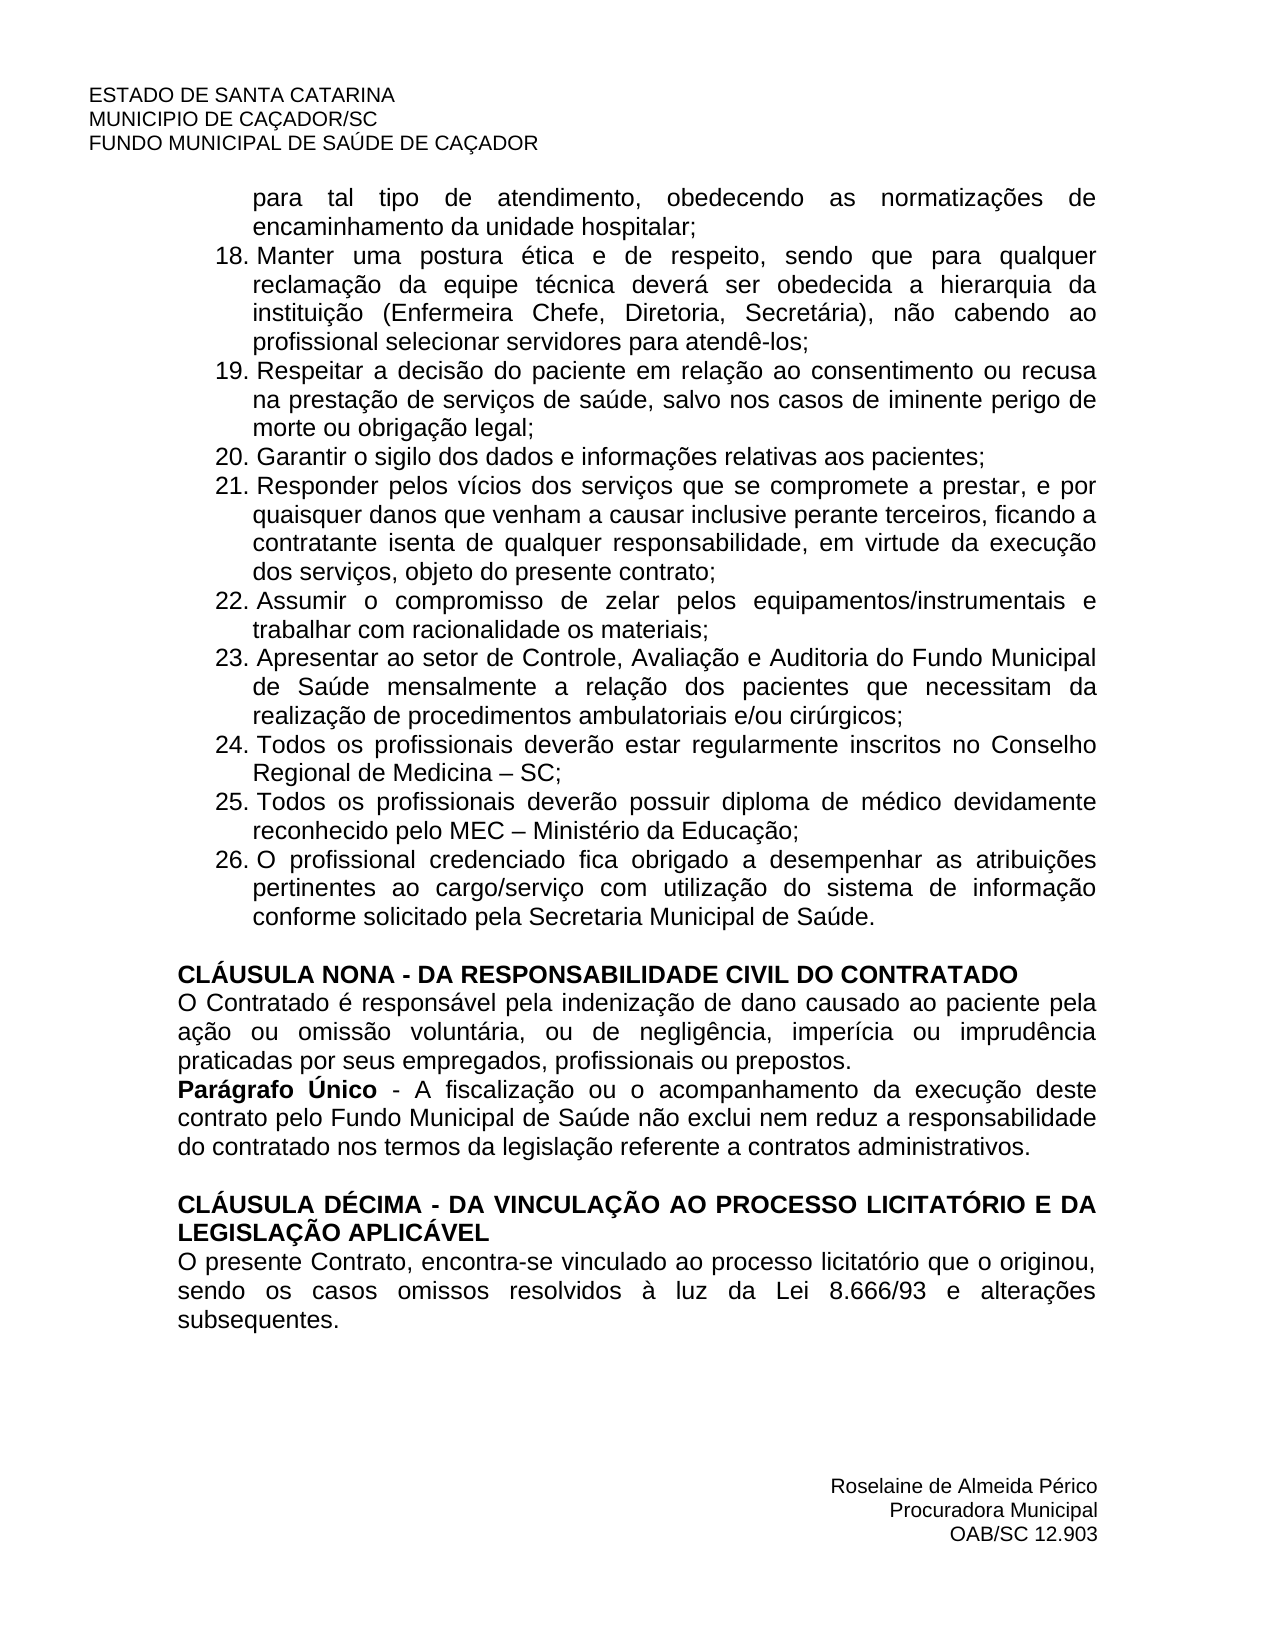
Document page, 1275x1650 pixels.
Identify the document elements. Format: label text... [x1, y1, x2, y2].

text O presente Contrato, encontra-se vinculado ao processo licitatório que o originou, sendo os casos omissos resolvidos à luz da Lei 8.666/93 e alterações subsequentes. [177, 1247, 1098, 1333]
list Responder pelos vícios dos serviços que se compromete a prestar, e por quaisquer danos que venham a causar inclusive perante terceiros, ficando a contratante isenta de qualquer responsabilidade, em virtude da execução dos serviços, objeto do presente contrato; [215, 471, 1098, 586]
list Respeitar a decisão do paciente em relação ao consentimento ou recusa na prestação de serviços de saúde, salvo nos casos de iminente perigo de morte ou obrigação legal; [215, 356, 1098, 442]
text O Contratado é responsável pela indenização de dano causado ao paciente pela ação ou omissão voluntária, ou de negligência, imperícia ou imprudência praticadas por seus empregados, profissionais ou prepostos. [177, 988, 1098, 1074]
list Garantir o sigilo dos dados e informações relativas aos pacientes; [215, 442, 1098, 471]
text CLÁUSULA NONA - DA RESPONSABILIDADE CIVIL DO CONTRATADO [177, 959, 1098, 988]
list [215, 183, 1098, 241]
list Manter uma postura ética e de respeito, sendo que para qualquer reclamação da equipe técnica deverá ser obedecida a hierarquia da instituição (Enfermeira Chefe, Diretoria, Secretária), não cabendo ao profissional selecionar servidores para atendê-los; [215, 241, 1098, 356]
list Todos os profissionais deverão possuir diploma de médico devidamente reconhecido pelo MEC – Ministério da Educação; [215, 787, 1098, 844]
text CLÁUSULA DÉCIMA - DA VINCULAÇÃO AO PROCESSO LICITATÓRIO E DA LEGISLAÇÃO APLICÁVEL [177, 1189, 1098, 1247]
list Apresentar ao setor de Controle, Avaliação e Auditoria do Fundo Municipal de Saúde mensalmente a relação dos pacientes que necessitam da realização de procedimentos ambulatoriais e/ou cirúrgicos; [215, 643, 1098, 729]
list Todos os profissionais deverão estar regularmente inscritos no Conselho Regional de Medicina – SC; [215, 729, 1098, 787]
list Assumir o compromisso de zelar pelos equipamentos/instrumentais e trabalhar com racionalidade os materiais; [215, 586, 1098, 643]
text Parágrafo Único - A fiscalização ou o acompanhamento da execução deste contrato pelo Fundo Municipal de Saúde não exclui nem reduz a responsabilidade do contratado nos termos da legislação referente a contratos administrativos. [177, 1074, 1098, 1161]
list O profissional credenciado fica obrigado a desempenhar as atribuições pertinentes ao cargo/serviço com utilização do sistema de informação conforme solicitado pela Secretaria Municipal de Saúde. [215, 844, 1098, 931]
